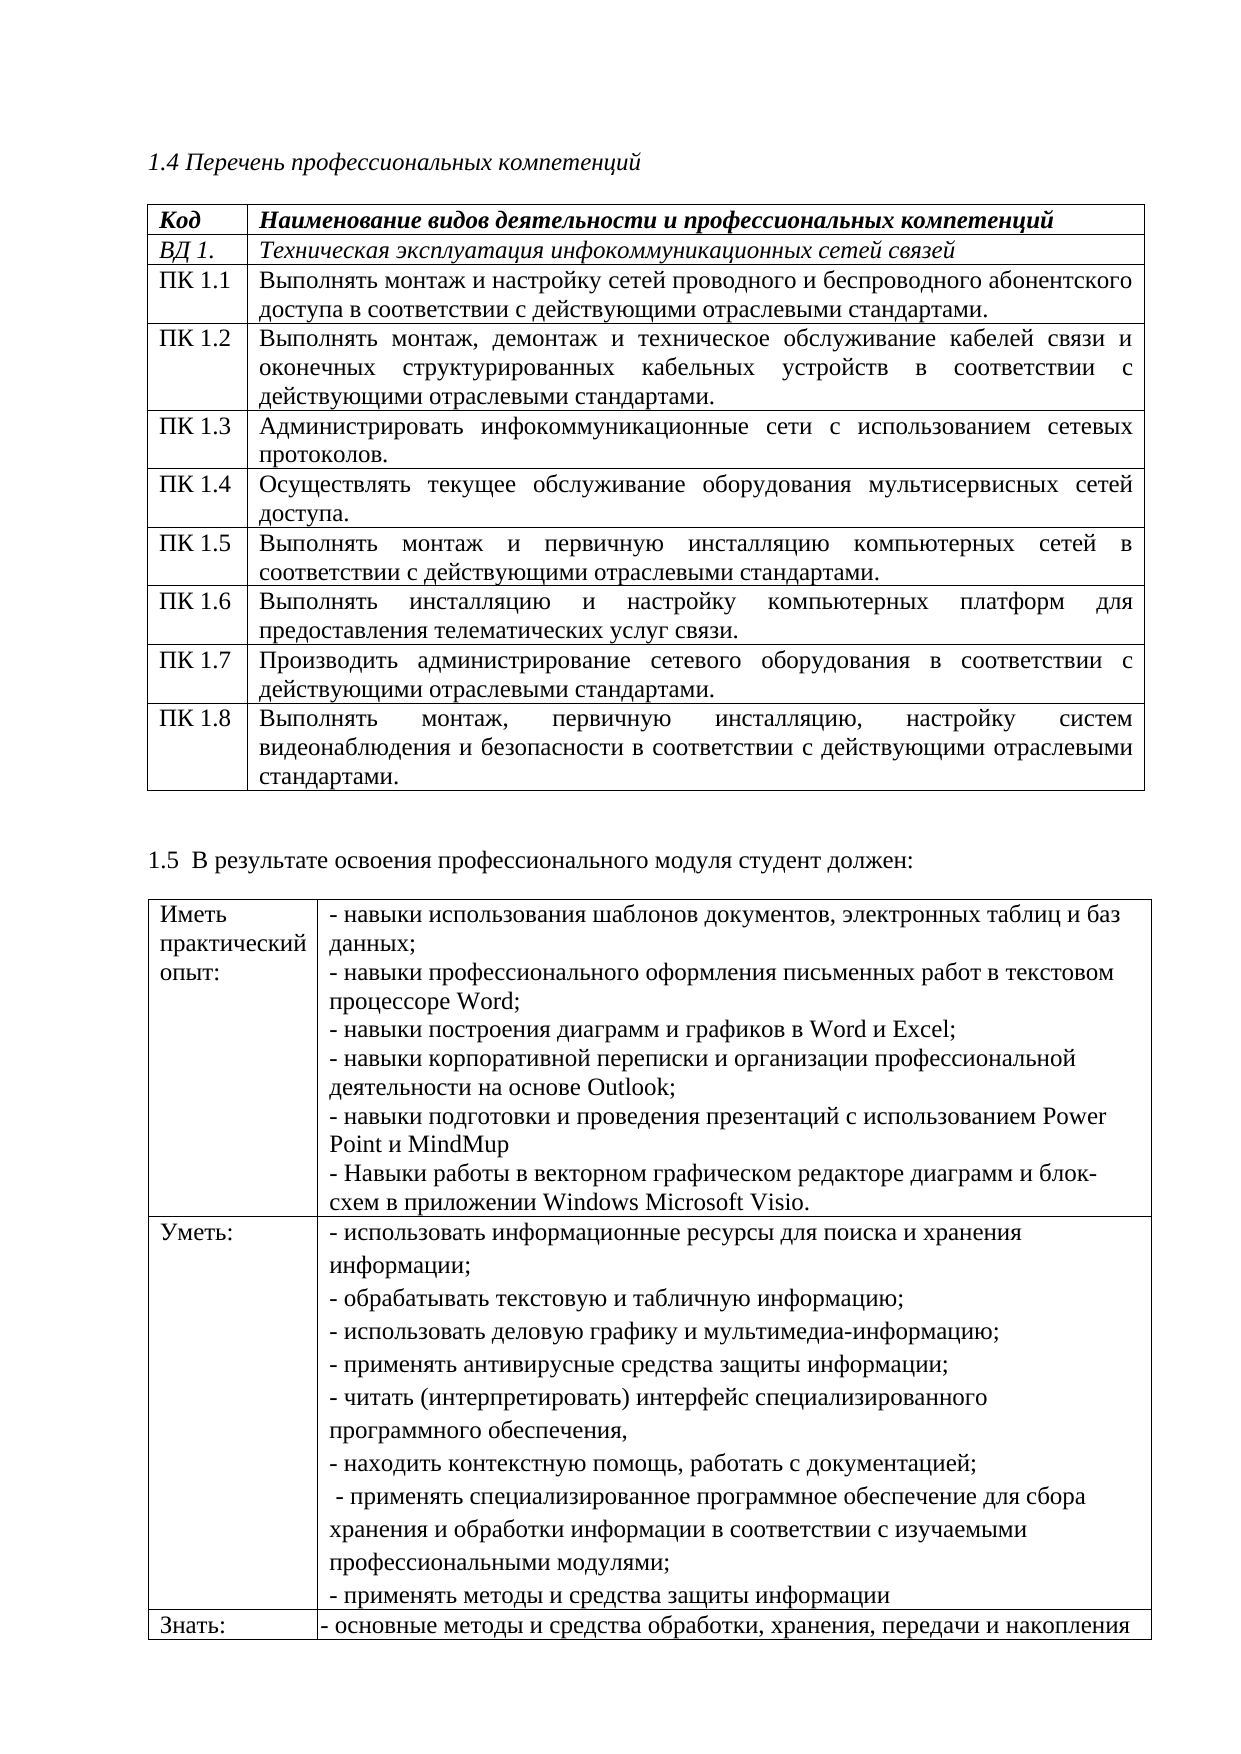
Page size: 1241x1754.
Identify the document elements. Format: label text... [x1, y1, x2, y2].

table_header - навыки использования шаблонов документов, электронных таблиц и баз данных; - навыки профессионального оформления письменных работ в текстовом процессоре Word; - навыки построения диаграмм и графиков в Word и Excel; - навыки корпоративной переписки и организации профессиональной деятельности на основе Outlook; - навыки подготовки и проведения презентаций с использованием Power Point и MindMup - Навыки работы в векторном графическом редакторе диаграмм и блок-схем в приложении Windows Microsoft Visio. [318, 900, 1151, 1216]
table_header Иметь практический опыт: [149, 900, 317, 1216]
table_header Наименование видов деятельности и профессиональных компетенций [248, 205, 1144, 234]
table_cell - использовать информационные ресурсы для поиска и хранения информации; - обрабатывать текстовую и табличную информацию; - использовать деловую графику и мультимедиа-информацию; - применять антивирусные средства защиты информации; - читать (интерпретировать) интерфейс специализированного программного обеспечения, - находить контекстную помощь, работать с документацией; - применять специализированное программное обеспечение для сбора хранения и обработки информации в соответствии с изучаемыми профессиональными модулями; - применять методы и средства защиты информации [318, 1217, 1151, 1609]
table_cell Знать: [149, 1610, 317, 1639]
table_cell ПК 1.6 [148, 586, 247, 644]
text 1.5 В результате освоения профессионального модуля студент должен: [148, 845, 1152, 873]
table_cell ПК 1.7 [148, 645, 247, 702]
table_cell Выполнять монтаж и первичную инсталляцию компьютерных сетей в соответствии с действующими отраслевыми стандартами. [248, 528, 1144, 585]
table_cell Выполнять инсталляцию и настройку компьютерных платформ для предоставления телематических услуг связи. [248, 586, 1144, 644]
table_cell ПК 1.2 [148, 324, 247, 410]
table_cell Выполнять монтаж и настройку сетей проводного и беспроводного абонентского доступа в соответствии с действующими отраслевыми стандартами. [248, 265, 1144, 322]
table_cell ВД 1. [148, 235, 247, 264]
table_cell Уметь: [149, 1217, 317, 1609]
table_cell ПК 1.8 [148, 704, 247, 790]
table_cell ПК 1.5 [148, 528, 247, 585]
table_cell ПК 1.4 [148, 469, 247, 527]
table_header Код [148, 205, 247, 234]
table_cell Техническая эксплуатация инфокоммуникационных сетей связей [248, 235, 1144, 264]
table_cell Выполнять монтаж, первичную инсталляцию, настройку систем видеонаблюдения и безопасности в соответствии с действующими отраслевыми стандартами. [248, 704, 1144, 790]
table_cell Осуществлять текущее обслуживание оборудования мультисервисных сетей доступа. [248, 469, 1144, 527]
table_cell Производить администрирование сетевого оборудования в соответствии с действующими отраслевыми стандартами. [248, 645, 1144, 702]
table_cell Выполнять монтаж, демонтаж и техническое обслуживание кабелей связи и оконечных структурированных кабельных устройств в соответствии с действующими отраслевыми стандартами. [248, 324, 1144, 410]
table_cell ПК 1.1 [148, 265, 247, 322]
subtitle 1.4 Перечень профессиональных компетенций [148, 147, 1152, 176]
table_cell ПК 1.3 [148, 411, 247, 468]
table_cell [318, 1610, 1151, 1639]
table_cell Администрировать инфокоммуникационные сети с использованием сетевых протоколов. [248, 411, 1144, 468]
